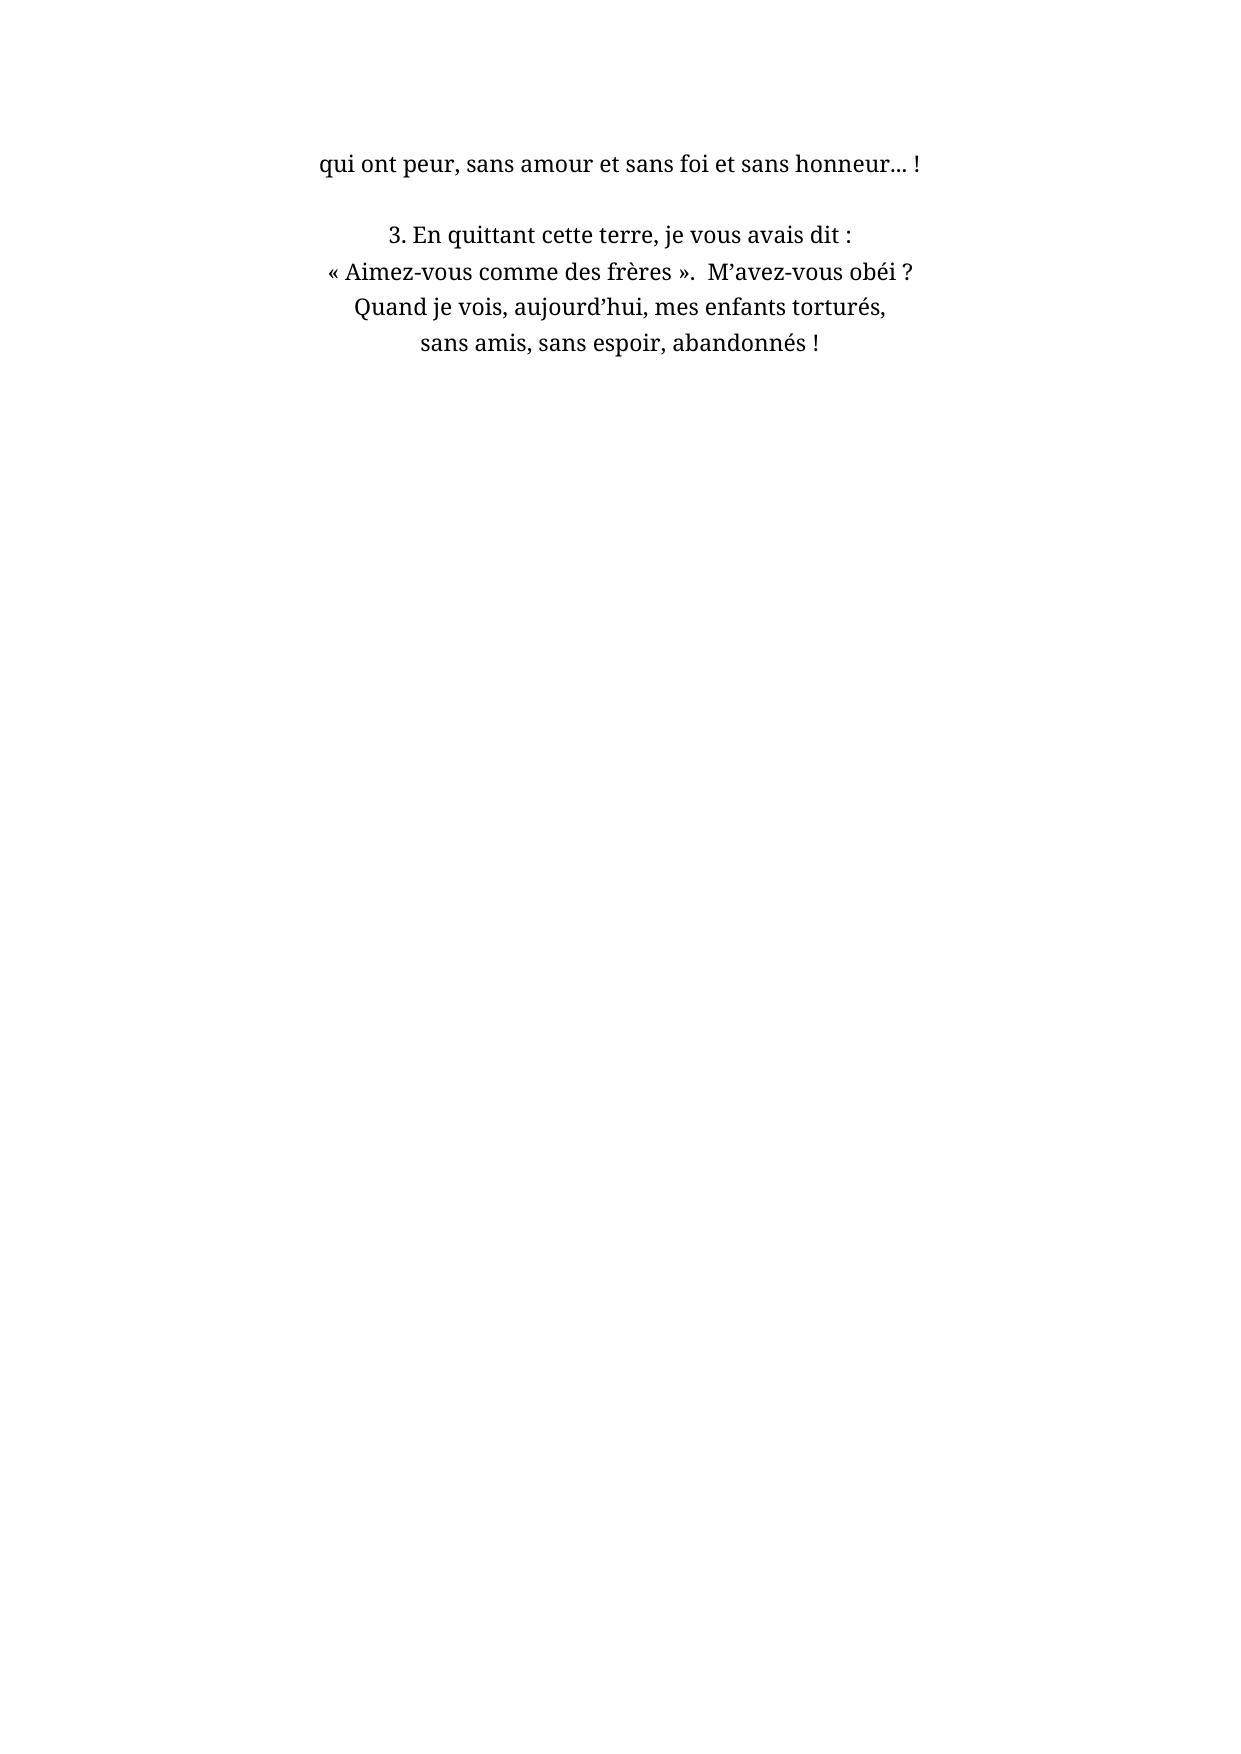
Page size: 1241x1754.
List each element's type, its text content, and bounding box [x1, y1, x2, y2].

text sans amis, sans espoir, abandonnés ! [148, 327, 1093, 358]
text Quand je vois, aujourd’hui, mes enfants torturés, [148, 291, 1093, 323]
text « Aimez-vous comme des frères ». M’avez-vous obéi ? [148, 255, 1093, 287]
text 3. En quittant cette terre, je vous avais dit : [148, 219, 1093, 251]
text qui ont peur, sans amour et sans foi et sans honneur... ! [148, 148, 1093, 179]
